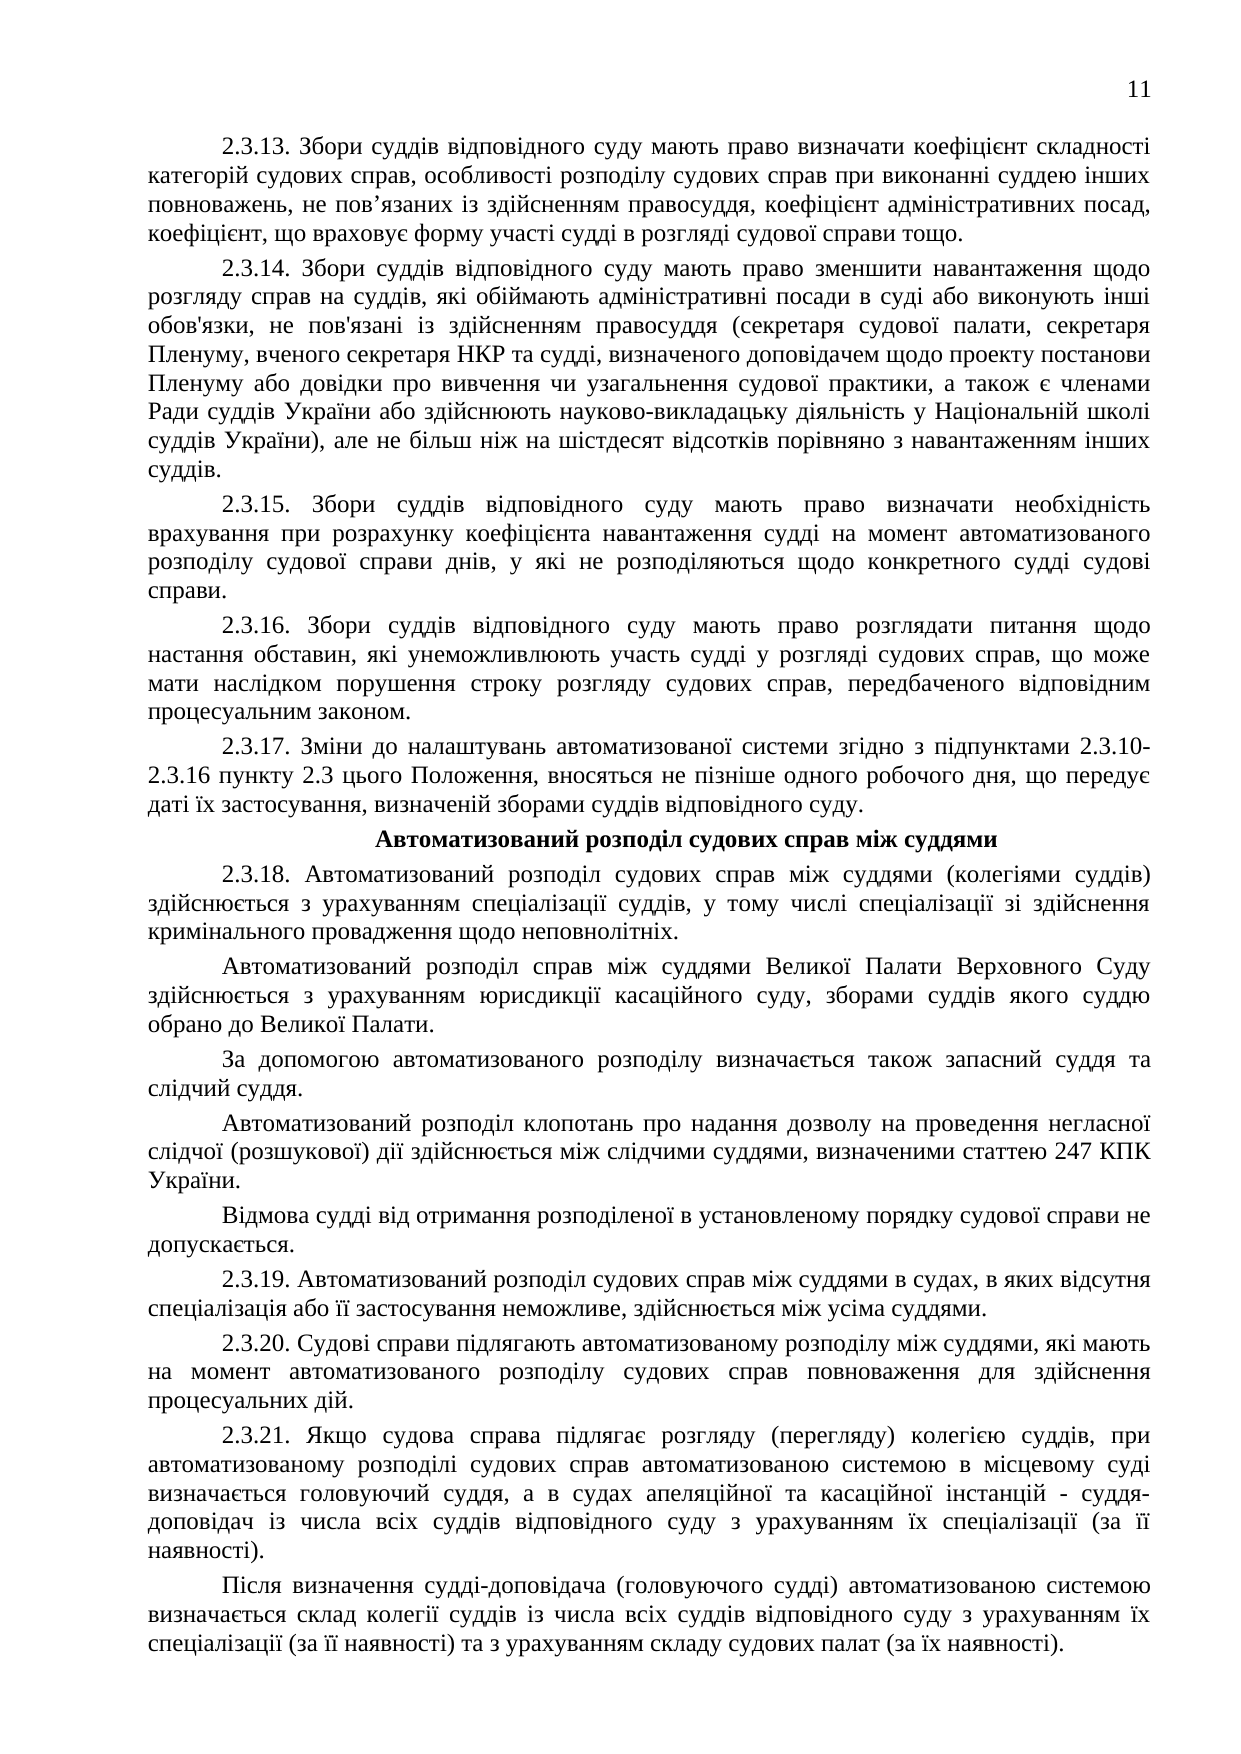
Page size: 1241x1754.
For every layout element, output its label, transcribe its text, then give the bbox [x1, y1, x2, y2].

text Автоматизований розподіл судових справ між суддями [148, 824, 1152, 853]
text 2.3.14. Збори суддів відповідного суду мають право зменшити навантаження щодо розгляду справ на суддів, які обіймають адміністративні посади в суді або виконують інші обов'язки, не пов'язані із здійсненням правосуддя (секретаря судової палати, секретаря Пленуму, вченого секретаря НКР та судді, визначеного доповідачем щодо проекту постанови Пленуму або довідки про вивчення чи узагальнення судової практики, а також є членами Ради суддів України або здійснюють науково-викладацьку діяльність у Національній школі суддів України), але не більш ніж на шістдесят відсотків порівняно з навантаженням інших суддів. [148, 253, 1152, 483]
text 2.3.20. Судові справи підлягають автоматизованому розподілу між суддями, які мають на момент автоматизованого розподілу судових справ повноваження для здійснення процесуальних дій. [148, 1328, 1152, 1414]
text 2.3.18. Автоматизований розподіл судових справ між суддями (колегіями суддів) здійснюється з урахуванням спеціалізації суддів, у тому числі спеціалізації зі здійснення кримінального провадження щодо неповнолітніх. [148, 859, 1152, 945]
text Автоматизований розподіл клопотань про надання дозволу на проведення негласної слідчої (розшукової) дії здійснюється між слідчими суддями, визначеними статтею 247 КПК України. [148, 1108, 1152, 1194]
text 2.3.16. Збори суддів відповідного суду мають право розглядати питання щодо настання обставин, які унеможливлюють участь судді у розгляді судових справ, що може мати наслідком порушення строку розгляду судових справ, передбаченого відповідним процесуальним законом. [148, 610, 1152, 725]
text 2.3.17. Зміни до налаштувань автоматизованої системи згідно з підпунктами 2.3.10-2.3.16 пункту 2.3 цього Положення, вносяться не пізніше одного робочого дня, що передує даті їх застосування, визначеній зборами суддів відповідного суду. [148, 731, 1152, 818]
text Автоматизований розподіл справ між суддями Великої Палати Верховного Суду здійснюється з урахуванням юрисдикції касаційного суду, зборами суддів якого суддю обрано до Великої Палати. [148, 951, 1152, 1038]
text 2.3.15. Збори суддів відповідного суду мають право визначати необхідність врахування при розрахунку коефіцієнта навантаження судді на момент автоматизованого розподілу судової справи днів, у які не розподіляються щодо конкретного судді судові справи. [148, 489, 1152, 604]
text За допомогою автоматизованого розподілу визначається також запасний суддя та слідчий суддя. [148, 1044, 1152, 1101]
text 2.3.21. Якщо судова справа підлягає розгляду (перегляду) колегією суддів, при автоматизованому розподілі судових справ автоматизованою системою в місцевому суді визначається головуючий суддя, а в судах апеляційної та касаційної інстанцій - суддя-доповідач із числа всіх суддів відповідного суду з урахуванням їх спеціалізації (за її наявності). [148, 1420, 1152, 1564]
text Відмова судді від отримання розподіленої в установленому порядку судової справи не допускається. [148, 1200, 1152, 1258]
text 2.3.13. Збори суддів відповідного суду мають право визначати коефіцієнт складності категорій судових справ, особливості розподілу судових справ при виконанні суддею інших повноважень, не пов’язаних із здійсненням правосуддя, коефіцієнт адміністративних посад, коефіцієнт, що враховує форму участі судді в розгляді судової справи тощо. [148, 131, 1152, 246]
text Після визначення судді-доповідача (головуючого судді) автоматизованою системою визначається склад колегії суддів із числа всіх суддів відповідного суду з урахуванням їх спеціалізації (за її наявності) та з урахуванням складу судових палат (за їх наявності). [148, 1570, 1152, 1656]
text 2.3.19. Автоматизований розподіл судових справ між суддями в судах, в яких відсутня спеціалізація або її застосування неможливе, здійснюється між усіма суддями. [148, 1264, 1152, 1321]
